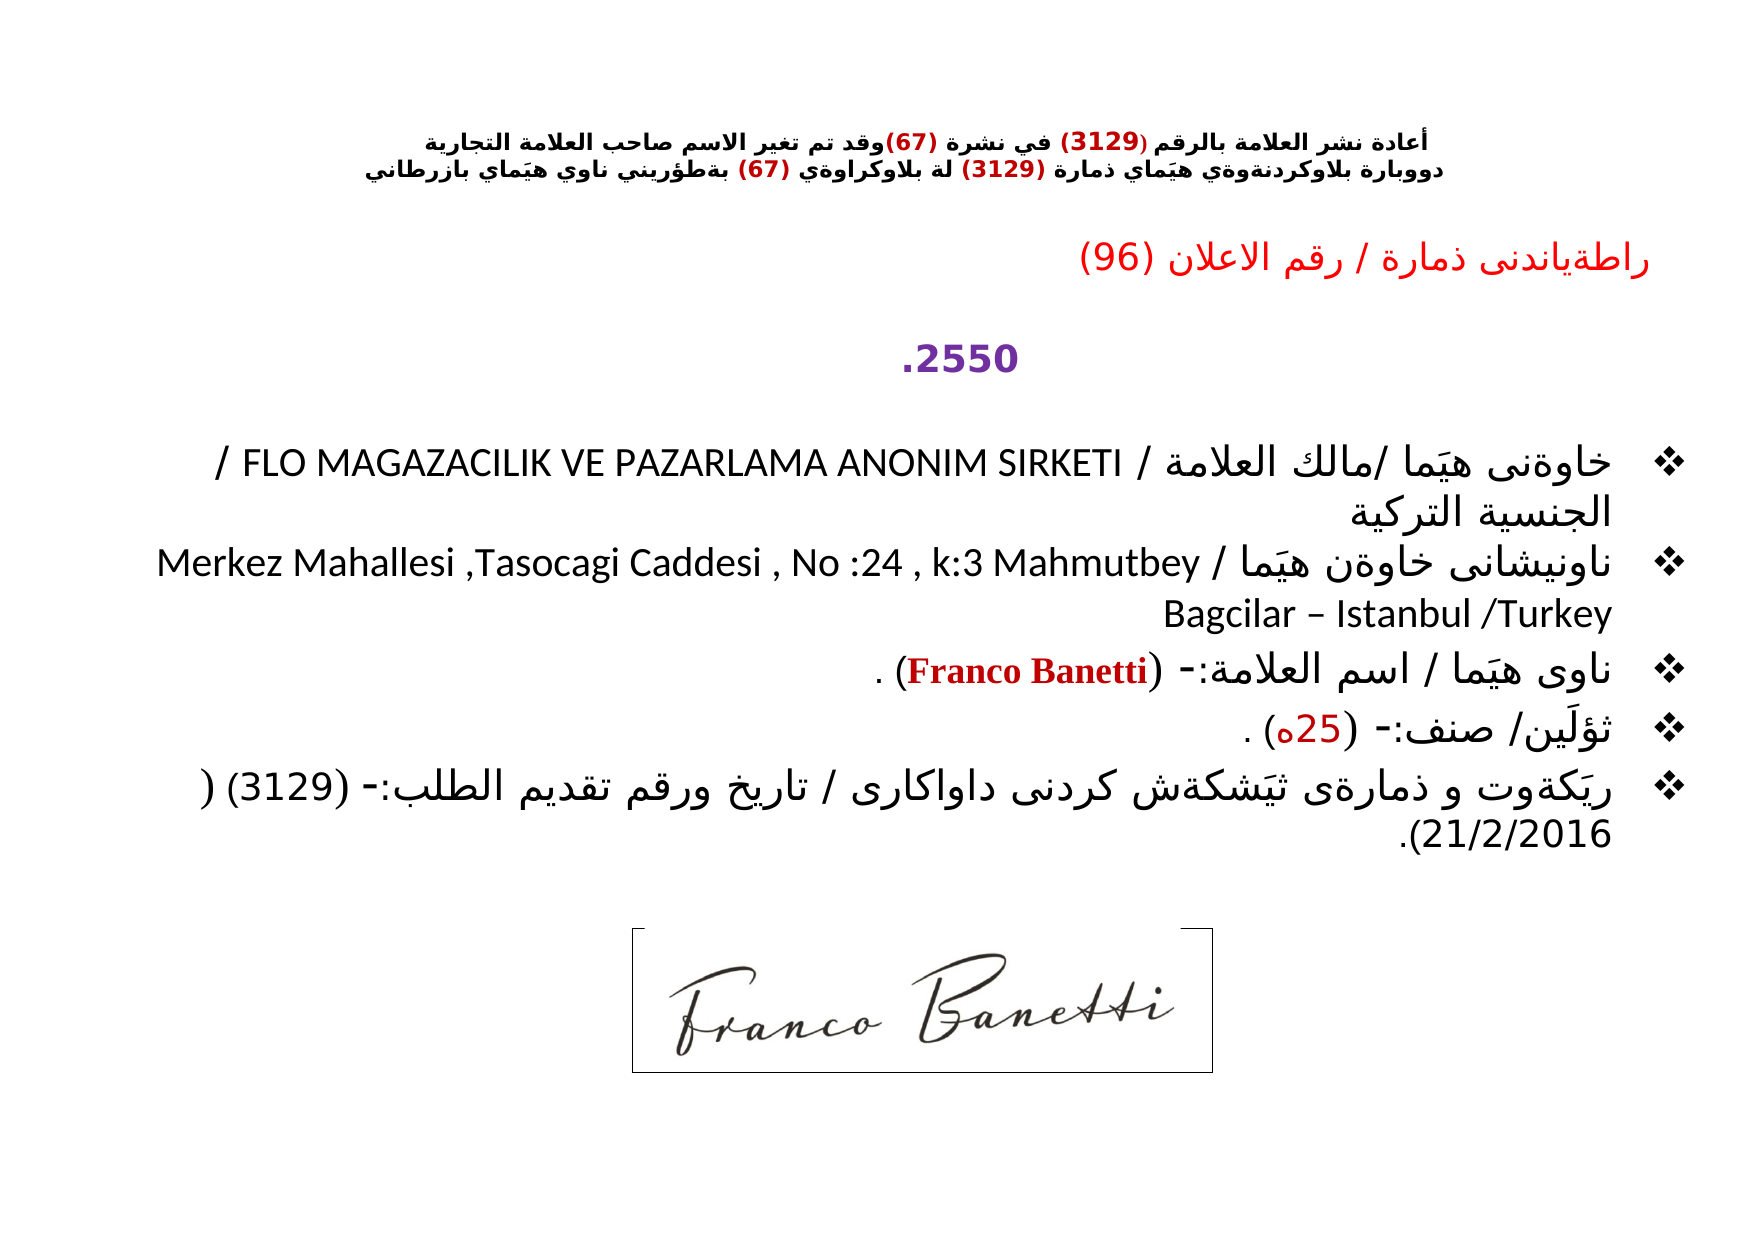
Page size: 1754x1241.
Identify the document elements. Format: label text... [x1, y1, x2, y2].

text راطةياندنى ذمارة / رقم الاعلان (96) [150, 236, 1651, 279]
list ناونيشانى خاوةن هيَما / Merkez Mahallesi ,Tasocagi Caddesi , No :24 , k:3 Mahmutbey Bagcilar – Istanbul /Turkey [150, 536, 1651, 637]
list خاوةنى هيَما /مالك العلامة / FLO MAGAZACILIK VE PAZARLAMA ANONIM SIRKETI / الجنسية التركية [150, 436, 1651, 536]
list ثؤلَين/ صنف:- (25ه) . [150, 696, 1651, 754]
text دووبارة بلاوكردنةوةي هيَماي ذمارة (3129) لة بلاوكراوةي (67) بةطؤريني ناوي هيَماي بازرطاني [150, 156, 1651, 183]
table_header [1181, 929, 1212, 1072]
text أعادة نشر العلامة بالرقم (3129) في نشرة (67)وقد تم تغير الاسم صاحب العلامة التجارية [150, 127, 1695, 156]
list ريَكةوت و ذمارةى ثيَشكةش كردنى داواكارى / تاريخ ورقم تقديم الطلب:- (3129) (21/2/2016). [150, 754, 1651, 856]
picture [644, 928, 1181, 1072]
list ناوى هيَما / اسم العلامة:- (Franco Banetti) . [150, 637, 1651, 696]
table_header [633, 929, 644, 1072]
